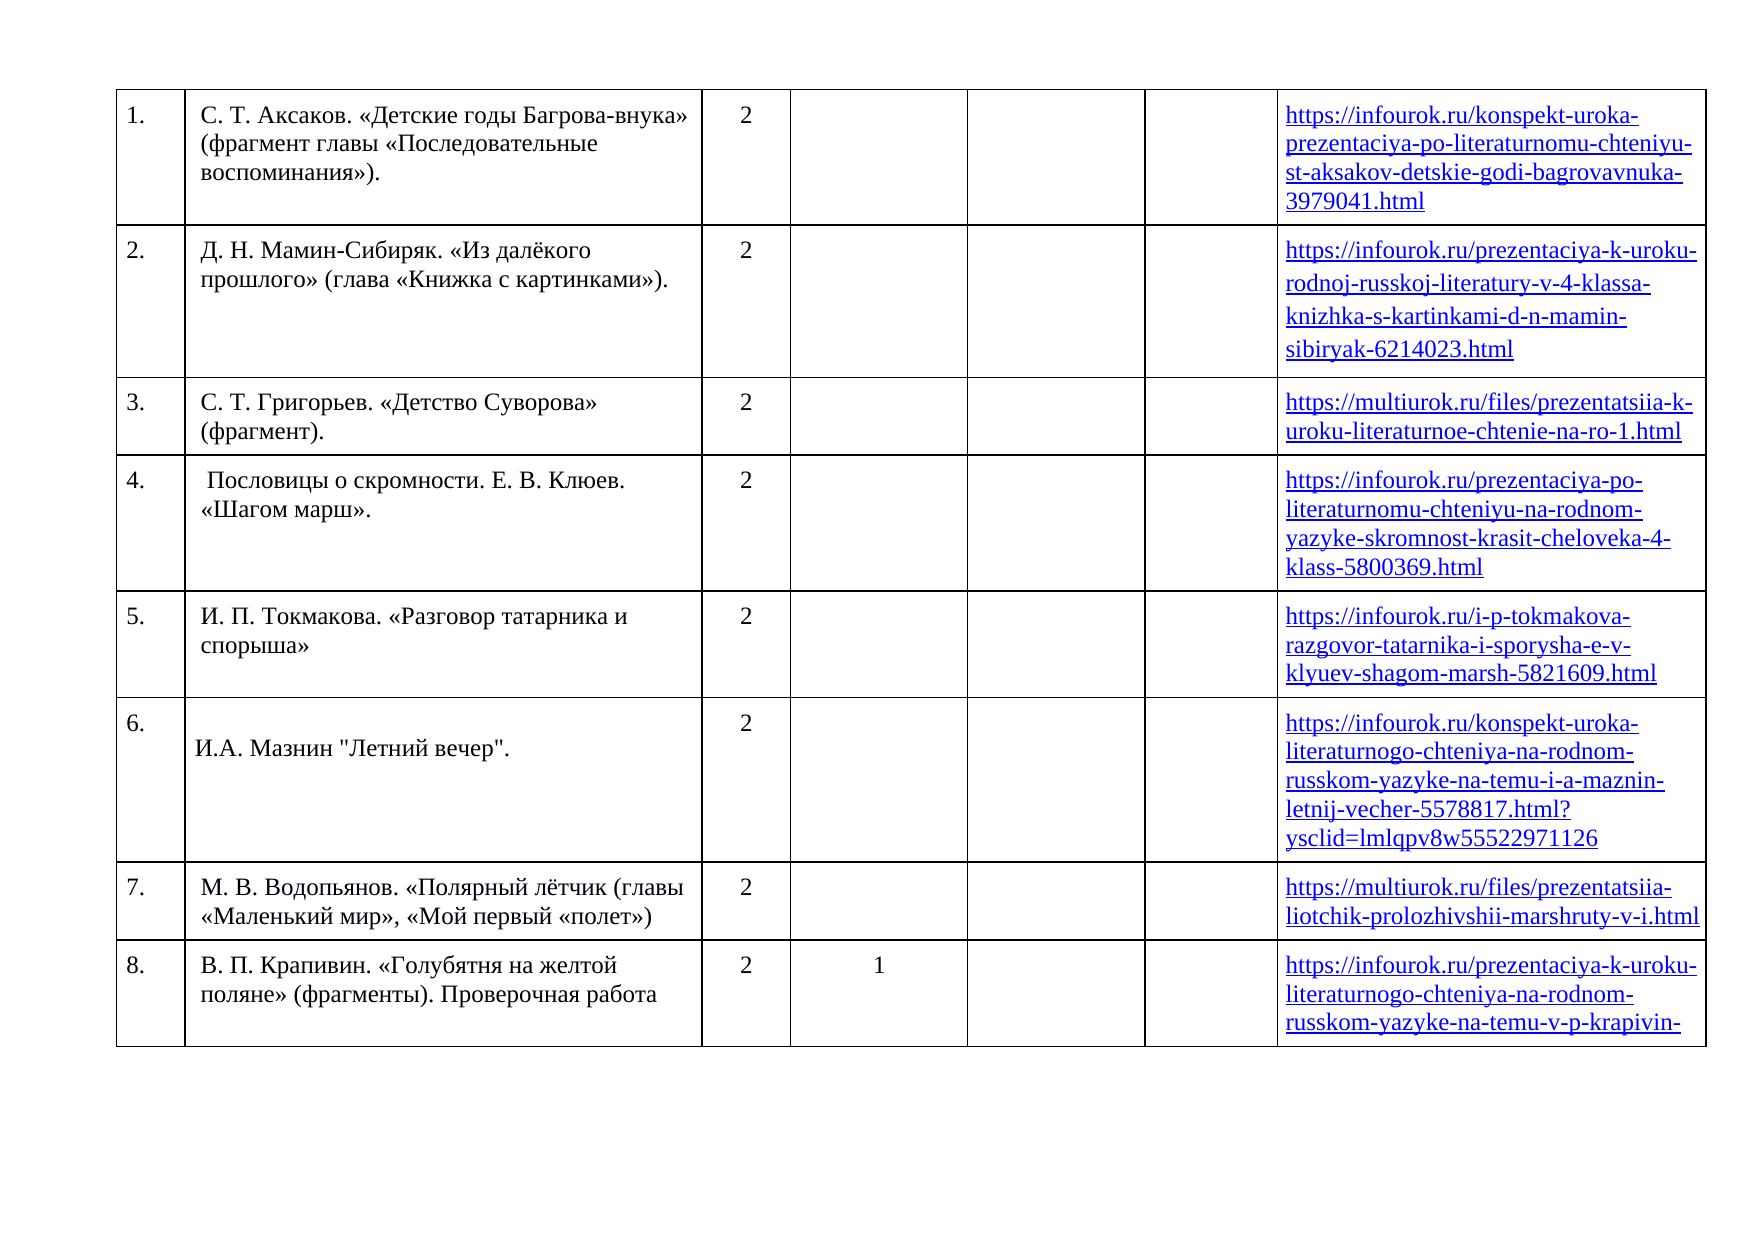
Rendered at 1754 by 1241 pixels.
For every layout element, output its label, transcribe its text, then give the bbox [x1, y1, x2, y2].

table_cell 3. [117, 378, 184, 454]
table_cell 7. [117, 863, 184, 939]
table_cell 2. [117, 226, 184, 376]
table_cell [1146, 456, 1277, 590]
table_cell 4. [117, 456, 184, 590]
table_cell [1146, 941, 1277, 1046]
table_cell И.А. Мазнин "Летний вечер". [186, 698, 701, 861]
table_cell 2 [703, 592, 790, 697]
table_cell М. В. Водопьянов. «Полярный лётчик (главы «Маленький мир», «Мой первый «полет») [186, 863, 701, 939]
table_cell [968, 592, 1144, 697]
table_cell https://infourok.ru/prezentaciya-po-literaturnomu-chteniyu-na-rodnom-yazyke-skromnost-krasit-cheloveka-4-klass-5800369.html [1278, 456, 1705, 590]
table_cell 2 [703, 456, 790, 590]
table_cell [791, 226, 967, 376]
table_cell 2 [703, 226, 790, 376]
table_cell 5. [117, 592, 184, 697]
table_cell [968, 941, 1144, 1046]
table_cell С. Т. Григорьев. «Детство Суворова» (фрагмент). [186, 378, 701, 454]
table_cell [1278, 941, 1705, 1046]
table_cell С. Т. Аксаков. «Детские годы Багрова-внука» (фрагмент главы «Последовательные воспоминания»). [186, 90, 701, 224]
table_cell [791, 378, 967, 454]
table_cell [1146, 90, 1277, 224]
table_cell https://infourok.ru/prezentaciya-k-uroku-rodnoj-russkoj-literatury-v-4-klassa-knizhka-s-kartinkami-d-n-mamin-sibiryak-6214023.html [1278, 226, 1705, 376]
table_cell [1146, 863, 1277, 939]
table_cell [968, 863, 1144, 939]
table_cell 8. [117, 941, 184, 1046]
table_cell 2 [703, 863, 790, 939]
table_cell https://infourok.ru/konspekt-uroka-prezentaciya-po-literaturnomu-chteniyu-st-aksakov-detskie-godi-bagrovavnuka-3979041.html [1278, 90, 1705, 224]
table_cell 2 [703, 941, 790, 1046]
table_cell Д. Н. Мамин-Сибиряк. «Из далёкого прошлого» (глава «Книжка с картинками»). [186, 226, 701, 376]
table_cell 2 [703, 90, 790, 224]
table_cell Пословицы о скромности. Е. В. Клюев. «Шагом марш». [186, 456, 701, 590]
table_cell https://multiurok.ru/files/prezentatsiia-liotchik-prolozhivshii-marshruty-v-i.html [1278, 863, 1705, 939]
table_cell [1146, 378, 1277, 454]
table_cell [1146, 592, 1277, 697]
table_cell [791, 863, 967, 939]
table_cell [791, 456, 967, 590]
table_cell 1. [117, 90, 184, 224]
table_cell https://infourok.ru/konspekt-uroka-literaturnogo-chteniya-na-rodnom-russkom-yazyke-na-temu-i-a-maznin-letnij-vecher-5578817.html?ysclid=lmlqpv8w55522971126 [1278, 698, 1705, 861]
table_cell [791, 698, 967, 861]
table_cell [186, 941, 701, 1046]
table_cell https://multiurok.ru/files/prezentatsiia-k-uroku-literaturnoe-chtenie-na-ro-1.html [1278, 378, 1705, 454]
table_cell [968, 456, 1144, 590]
table_cell https://infourok.ru/i-p-tokmakova-razgovor-tatarnika-i-sporysha-e-v-klyuev-shagom-marsh-5821609.html [1278, 592, 1705, 697]
table_cell 2 [703, 698, 790, 861]
table_cell 2 [703, 378, 790, 454]
table_cell [968, 226, 1144, 376]
table_cell [791, 90, 967, 224]
table_cell [968, 378, 1144, 454]
table_cell И. П. Токмакова. «Разговор татарника и спорыша» [186, 592, 701, 697]
table_cell [968, 698, 1144, 861]
table_cell [1146, 226, 1277, 376]
table_cell 6. [117, 698, 184, 861]
table_cell [1146, 698, 1277, 861]
table_cell 1 [791, 941, 967, 1046]
table_cell [968, 90, 1144, 224]
table_cell [791, 592, 967, 697]
